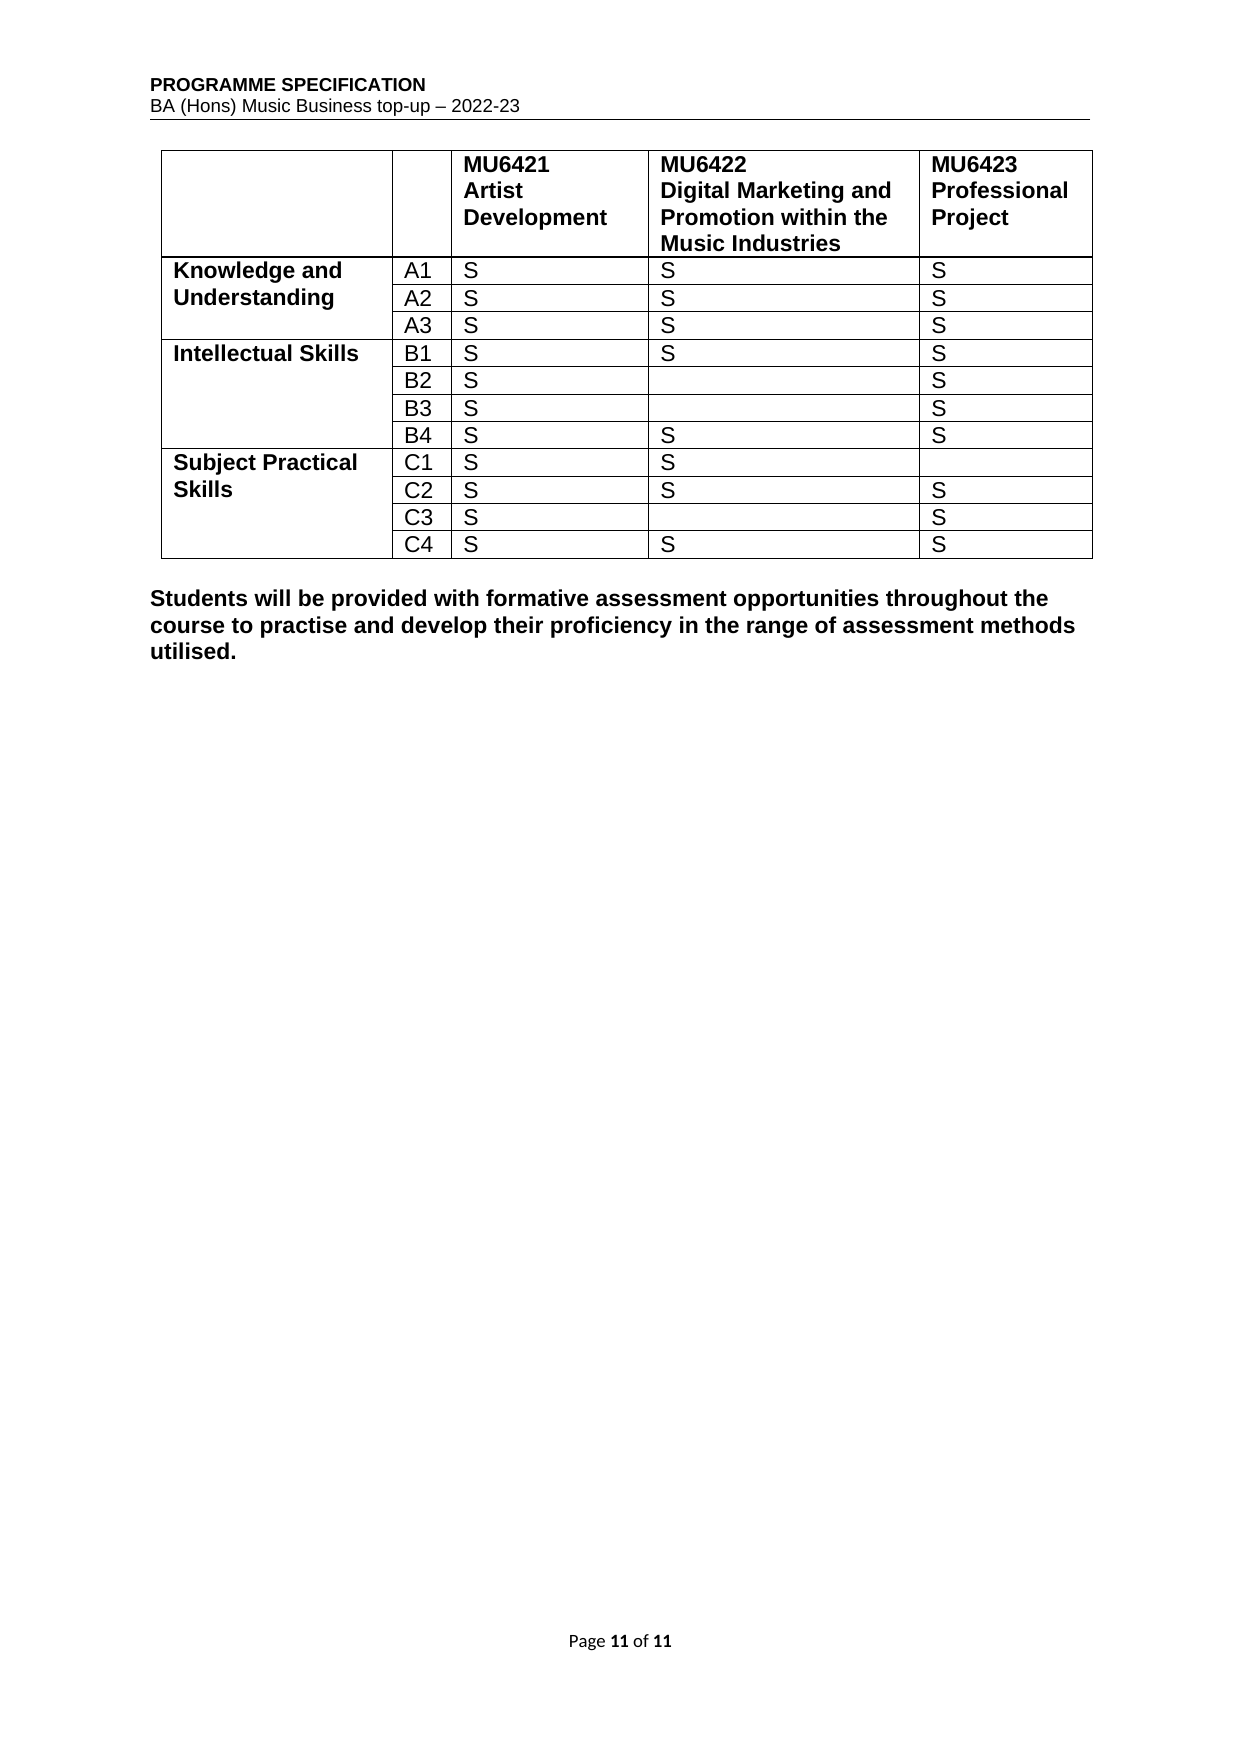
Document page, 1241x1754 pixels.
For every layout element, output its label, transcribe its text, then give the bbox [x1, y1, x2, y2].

table_cell S [452, 367, 648, 393]
table_cell S [920, 258, 1092, 284]
table_cell Intellectual Skills [162, 340, 392, 448]
table_cell Knowledge and Understanding [162, 258, 392, 339]
table_header [162, 151, 392, 256]
table_cell S [920, 531, 1092, 558]
table_cell Subject Practical Skills [162, 449, 392, 558]
table_cell S [649, 312, 919, 339]
table_cell C1 [393, 449, 451, 476]
table_cell S [920, 395, 1092, 421]
table_cell A1 [393, 258, 451, 284]
table_cell [920, 449, 1092, 476]
table_cell S [920, 477, 1092, 503]
table_cell [649, 367, 919, 393]
table_cell S [452, 449, 648, 476]
table_cell S [452, 395, 648, 421]
table_cell S [452, 258, 648, 284]
table_cell [649, 395, 919, 421]
table_cell [649, 504, 919, 530]
table_cell S [920, 504, 1092, 530]
table_cell S [920, 422, 1092, 448]
table_cell S [920, 285, 1092, 311]
table_cell S [649, 531, 919, 558]
table_header MU6422 Digital Marketing and Promotion within the Music Industries [649, 151, 919, 256]
table_cell S [649, 477, 919, 503]
table_cell S [920, 367, 1092, 393]
table_cell B2 [393, 367, 451, 393]
table_cell C4 [393, 531, 451, 558]
table_cell S [452, 312, 648, 339]
table_header MU6423 Professional Project [920, 151, 1092, 256]
table_cell A3 [393, 312, 451, 339]
table_header [393, 151, 451, 256]
table_cell S [452, 285, 648, 311]
table_cell S [452, 477, 648, 503]
table_cell S [452, 531, 648, 558]
table_cell S [649, 449, 919, 476]
table_cell B1 [393, 340, 451, 366]
table_cell S [920, 312, 1092, 339]
table_cell S [649, 422, 919, 448]
table_cell A2 [393, 285, 451, 311]
table_cell C3 [393, 504, 451, 530]
table_cell S [452, 340, 648, 366]
text Students will be provided with formative assessment opportunities throughout the course to practise and develop their proficiency in the range of assessment methods utilised. [150, 585, 1090, 664]
table_cell S [649, 285, 919, 311]
table_cell S [920, 340, 1092, 366]
table_cell C2 [393, 477, 451, 503]
table_cell B3 [393, 395, 451, 421]
table_header MU6421 Artist Development [452, 151, 648, 256]
table_cell S [452, 504, 648, 530]
table_cell S [452, 422, 648, 448]
table_cell B4 [393, 422, 451, 448]
table_cell S [649, 258, 919, 284]
table_cell S [649, 340, 919, 366]
